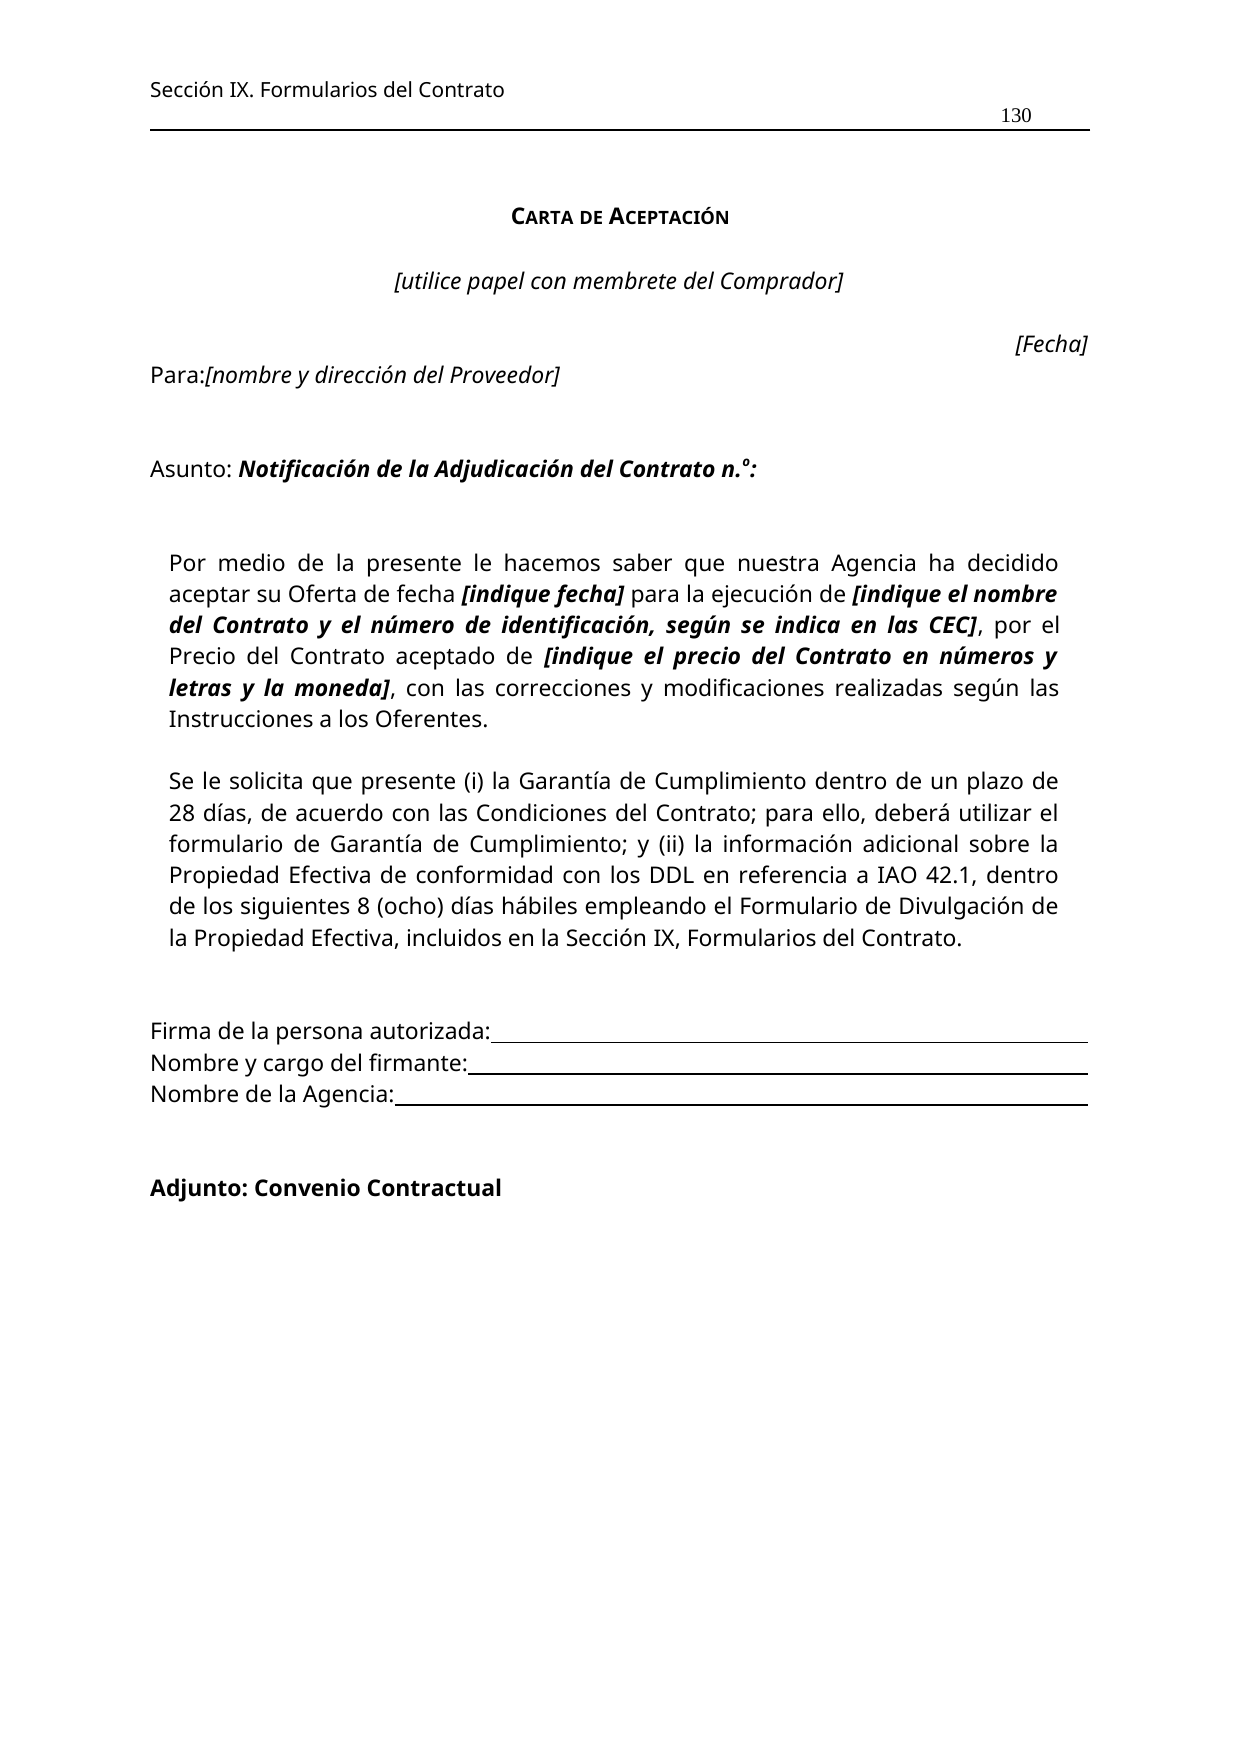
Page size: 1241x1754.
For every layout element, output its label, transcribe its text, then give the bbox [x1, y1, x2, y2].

text Asunto: Notificación de la Adjudicación del Contrato n.o: [150, 453, 1060, 484]
text Carta de Aceptación [150, 200, 1090, 231]
text Nombre de la Agencia: [150, 1078, 1090, 1109]
text [Fecha] [150, 328, 1090, 359]
text Firma de la persona autorizada: [150, 1015, 1090, 1047]
text Nombre y cargo del firmante: [150, 1047, 1090, 1078]
text [utilice papel con membrete del Comprador] [150, 265, 1090, 297]
text Adjunto: Convenio Contractual [150, 1172, 1090, 1203]
text Se le solicita que presente (i) la Garantía de Cumplimiento dentro de un plazo de 28 días, de acuerdo con las Condiciones del Contrato; para ello, deberá utilizar el formulario de Garantía de Cumplimiento; y (ii) la información adicional sobre la Propiedad Efectiva de conformidad con los DDL en referencia a IAO 42.1, dentro de los siguientes 8 (ocho) días hábiles empleando el Formulario de Divulgación de la Propiedad Efectiva, incluidos en la Sección IX, Formularios del Contrato. [169, 765, 1060, 953]
text Por medio de la presente le hacemos saber que nuestra Agencia ha decidido aceptar su Oferta de fecha [indique fecha] para la ejecución de [indique el nombre del Contrato y el número de identificación, según se indica en las CEC], por el Precio del Contrato aceptado de [indique el precio del Contrato en números y letras y la moneda], con las correcciones y modificaciones realizadas según las Instrucciones a los Oferentes. [169, 547, 1060, 734]
text Para:[nombre y dirección del Proveedor] [150, 359, 1090, 390]
